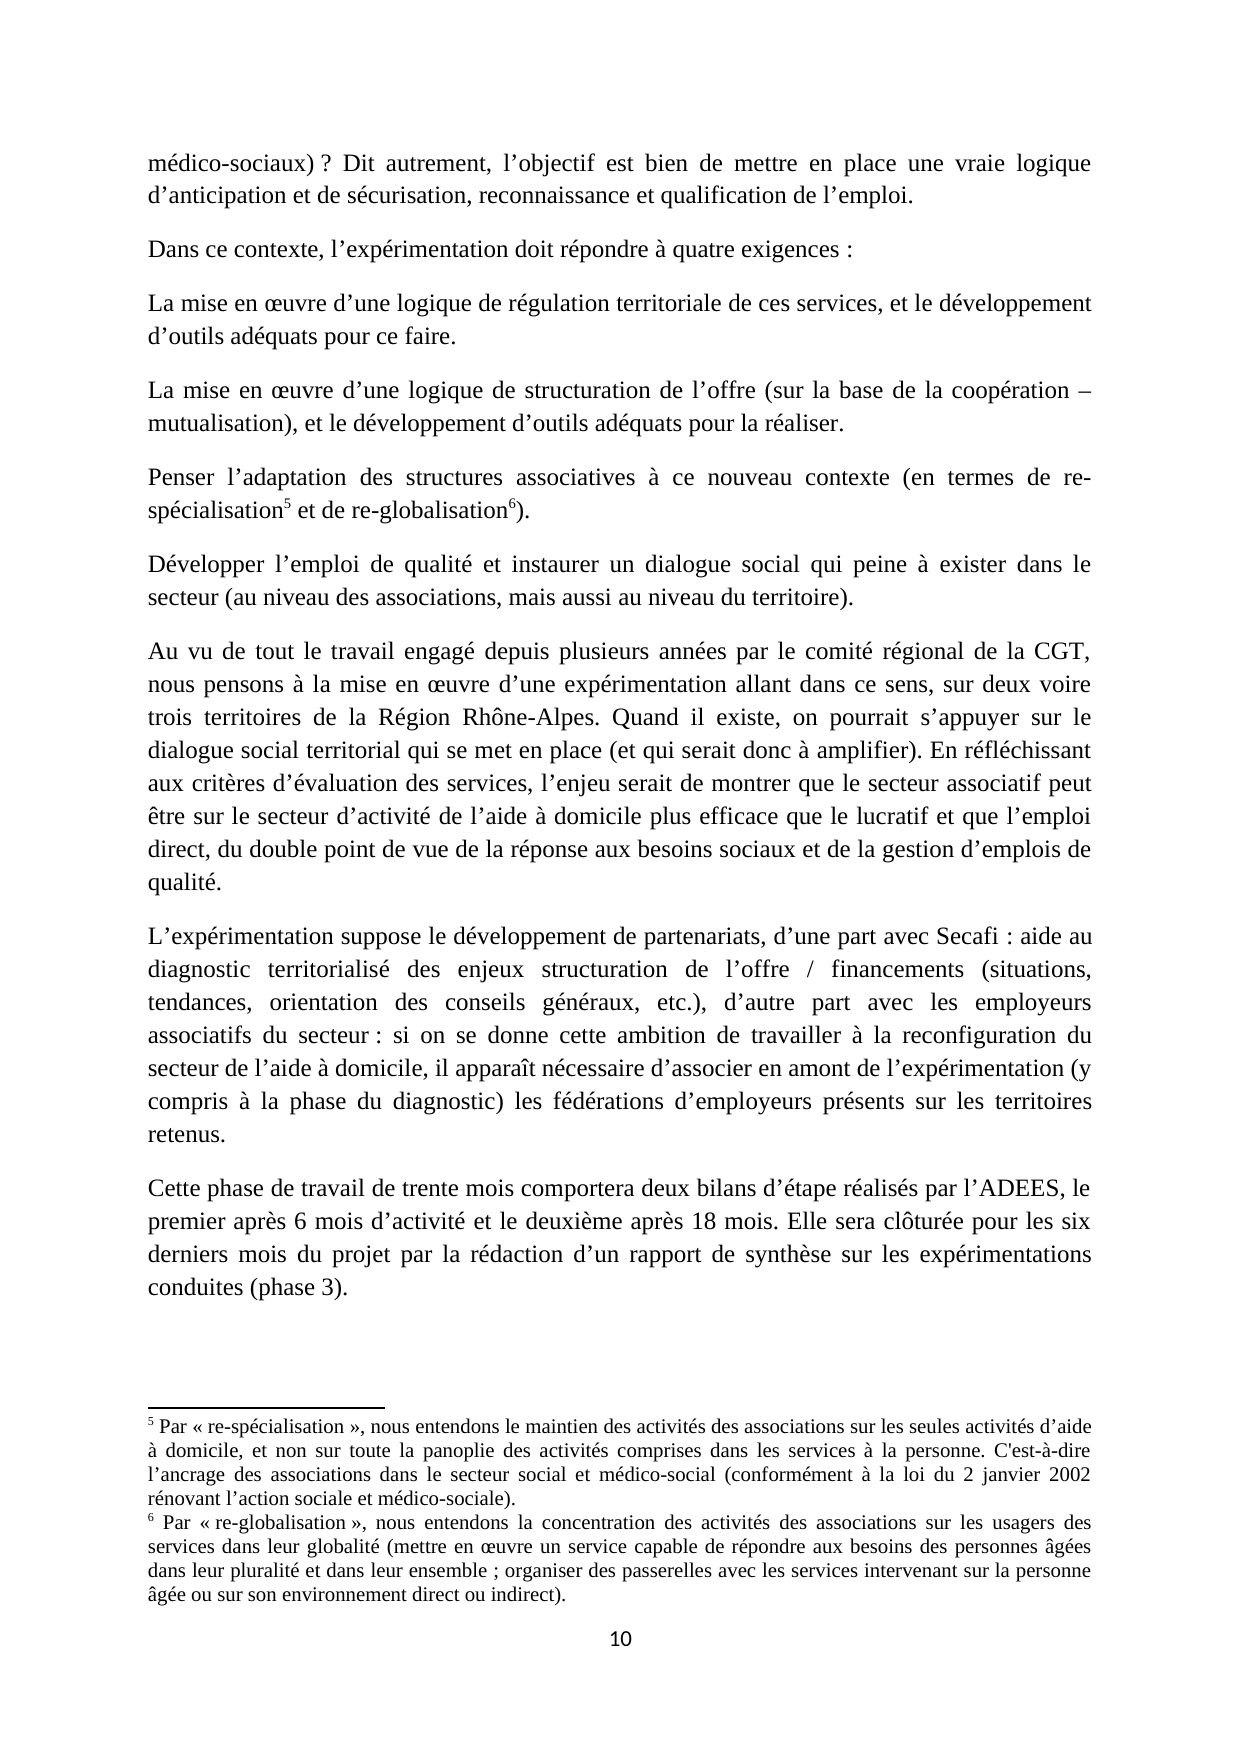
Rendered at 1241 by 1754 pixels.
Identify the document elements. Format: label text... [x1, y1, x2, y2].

text Au vu de tout le travail engagé depuis plusieurs années par le comité régional de la CGT, nous pensons à la mise en œuvre d’une expérimentation allant dans ce sens, sur deux voire trois territoires de la Région Rhône-Alpes. Quand il existe, on pourrait s’appuyer sur le dialogue social territorial qui se met en place (et qui serait donc à amplifier). En réfléchissant aux critères d’évaluation des services, l’enjeu serait de montrer que le secteur associatif peut être sur le secteur d’activité de l’aide à domicile plus efficace que le lucratif et que l’emploi direct, du double point de vue de la réponse aux besoins sociaux et de la gestion d’emplois de qualité. [148, 636, 1093, 896]
text La mise en œuvre d’une logique de structuration de l’offre (sur la base de la coopération – mutualisation), et le développement d’outils adéquats pour la réaliser. [148, 375, 1093, 437]
text Penser l’adaptation des structures associatives à ce nouveau contexte (en termes de re-spécialisation et de re-globalisation). [148, 462, 1093, 524]
text Développer l’emploi de qualité et instaurer un dialogue social qui peine à exister dans le secteur (au niveau des associations, mais aussi au niveau du territoire). [148, 549, 1093, 611]
text L’expérimentation suppose le développement de partenariats, d’une part avec Secafi : aide au diagnostic territorialisé des enjeux structuration de l’offre / financements (situations, tendances, orientation des conseils généraux, etc.), d’autre part avec les employeurs associatifs du secteur : si on se donne cette ambition de travailler à la reconfiguration du secteur de l’aide à domicile, il apparaît nécessaire d’associer en amont de l’expérimentation (y compris à la phase du diagnostic) les fédérations d’employeurs présents sur les territoires retenus. [148, 921, 1093, 1148]
text Cette phase de travail de trente mois comportera deux bilans d’étape réalisés par l’ADEES, le premier après 6 mois d’activité et le deuxième après 18 mois. Elle sera clôturée pour les six derniers mois du projet par la rédaction d’un rapport de synthèse sur les expérimentations conduites (phase 3). [148, 1173, 1093, 1301]
text Dans ce contexte, l’expérimentation doit répondre à quatre exigences : [148, 234, 1093, 263]
text La mise en œuvre d’une logique de régulation territoriale de ces services, et le développement d’outils adéquats pour ce faire. [148, 288, 1093, 350]
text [148, 148, 1093, 209]
